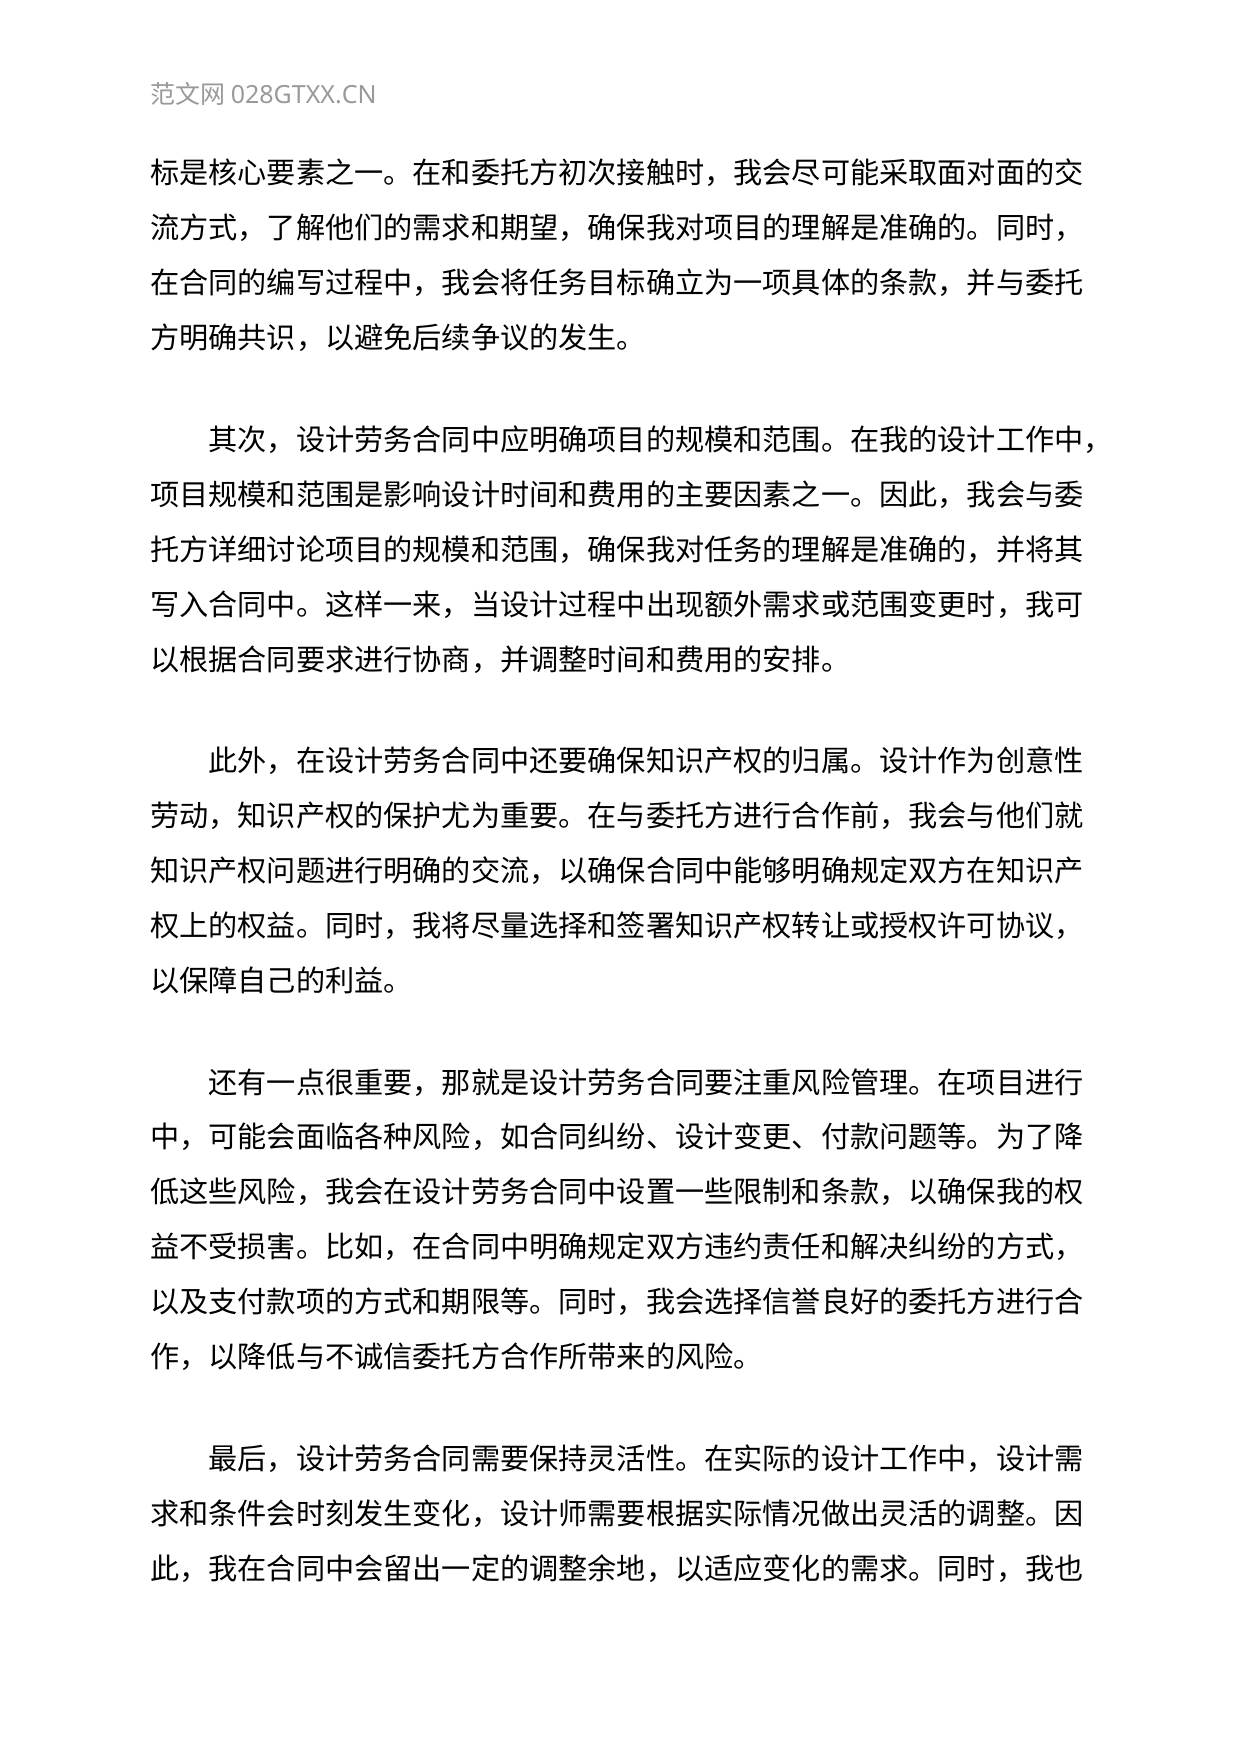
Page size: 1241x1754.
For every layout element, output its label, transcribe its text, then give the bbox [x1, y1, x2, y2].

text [150, 150, 1090, 357]
text 其次，设计劳务合同中应明确项目的规模和范围。在我的设计工作中，项目规模和范围是影响设计时间和费用的主要因素之一。因此，我会与委托方详细讨论项目的规模和范围，确保我对任务的理解是准确的，并将其写入合同中。这样一来，当设计过程中出现额外需求或范围变更时，我可以根据合同要求进行协商，并调整时间和费用的安排。 [150, 416, 1090, 678]
text 此外，在设计劳务合同中还要确保知识产权的归属。设计作为创意性劳动，知识产权的保护尤为重要。在与委托方进行合作前，我会与他们就知识产权问题进行明确的交流，以确保合同中能够明确规定双方在知识产权上的权益。同时，我将尽量选择和签署知识产权转让或授权许可协议，以保障自己的利益。 [150, 738, 1090, 1000]
text 还有一点很重要，那就是设计劳务合同要注重风险管理。在项目进行中，可能会面临各种风险，如合同纠纷、设计变更、付款问题等。为了降低这些风险，我会在设计劳务合同中设置一些限制和条款，以确保我的权益不受损害。比如，在合同中明确规定双方违约责任和解决纠纷的方式，以及支付款项的方式和期限等。同时，我会选择信誉良好的委托方进行合作，以降低与不诚信委托方合作所带来的风险。 [150, 1059, 1090, 1376]
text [150, 1435, 1090, 1587]
